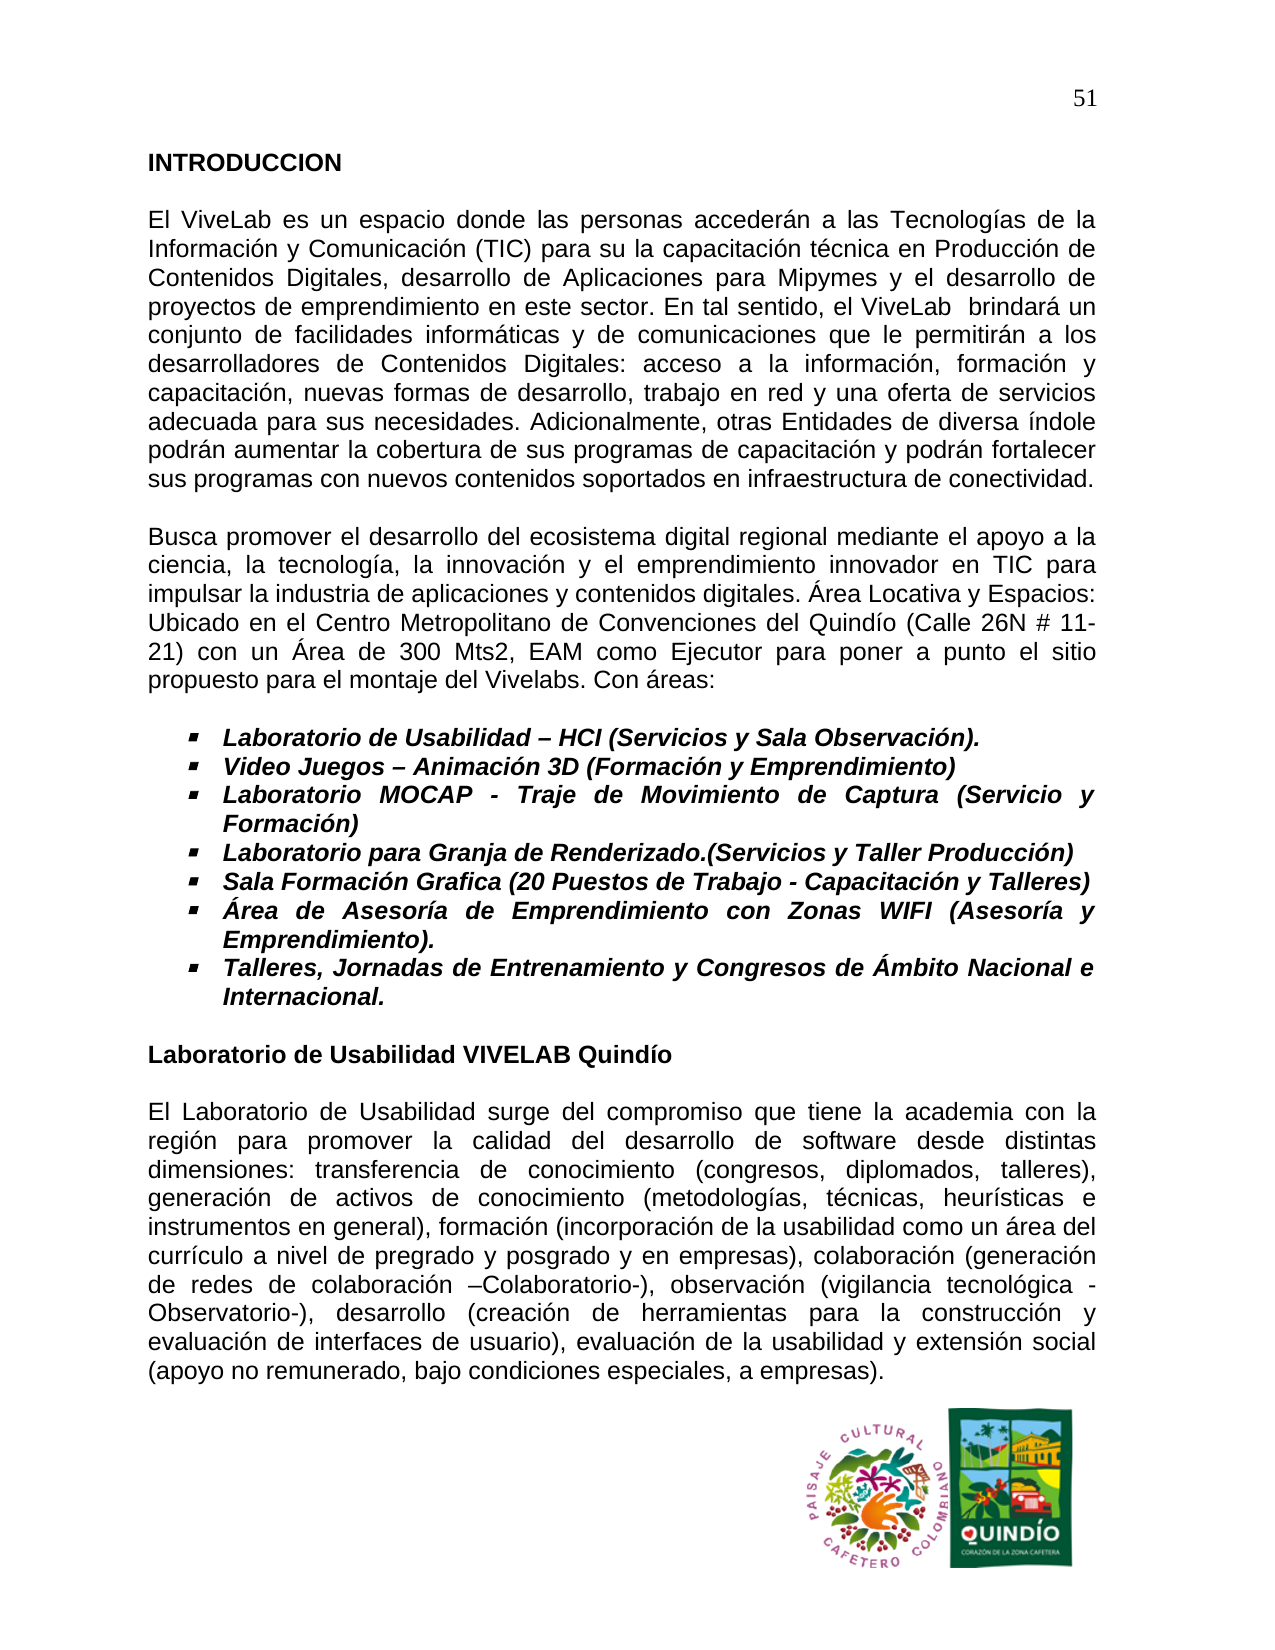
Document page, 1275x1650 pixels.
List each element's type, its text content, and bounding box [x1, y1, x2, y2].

list Laboratorio para Granja de Renderizado.(Servicios y Taller Producción) [185, 838, 1098, 867]
picture [806, 1408, 1073, 1568]
list Laboratorio MOCAP - Traje de Movimiento de Captura (Servicio y Formación) [185, 780, 1098, 838]
list Video Juegos – Animación 3D (Formación y Emprendimiento) [185, 752, 1098, 780]
list Área de Asesoría de Emprendimiento con Zonas WIFI (Asesoría y Emprendimiento). [185, 896, 1098, 953]
text INTRODUCCION [148, 148, 1098, 176]
list Sala Formación Grafica (20 Puestos de Trabajo - Capacitación y Talleres) [185, 867, 1098, 896]
text El ViveLab es un espacio donde las personas accederán a las Tecnologías de la Información y Comunicación (TIC) para su la capacitación técnica en Producción de Contenidos Digitales, desarrollo de Aplicaciones para Mipymes y el desarrollo de proyectos de emprendimiento en este sector. En tal sentido, el ViveLab brindará un conjunto de facilidades informáticas y de comunicaciones que le permitirán a los desarrolladores de Contenidos Digitales: acceso a la información, formación y capacitación, nuevas formas de desarrollo, trabajo en red y una oferta de servicios adecuada para sus necesidades. Adicionalmente, otras Entidades de diversa índole podrán aumentar la cobertura de sus programas de capacitación y podrán fortalecer sus programas con nuevos contenidos soportados en infraestructura de conectividad. [148, 205, 1098, 493]
text El Laboratorio de Usabilidad surge del compromiso que tiene la academia con la región para promover la calidad del desarrollo de software desde distintas dimensiones: transferencia de conocimiento (congresos, diplomados, talleres), generación de activos de conocimiento (metodologías, técnicas, heurísticas e instrumentos en general), formación (incorporación de la usabilidad como un área del currículo a nivel de pregrado y posgrado y en empresas), colaboración (generación de redes de colaboración –Colaboratorio-), observación (vigilancia tecnológica -Observatorio-), desarrollo (creación de herramientas para la construcción y evaluación de interfaces de usuario), evaluación de la usabilidad y extensión social (apoyo no remunerado, bajo condiciones especiales, a empresas). [148, 1097, 1098, 1385]
list Laboratorio de Usabilidad – HCI (Servicios y Sala Observación). [185, 723, 1098, 752]
text Busca promover el desarrollo del ecosistema digital regional mediante el apoyo a la ciencia, la tecnología, la innovación y el emprendimiento innovador en TIC para impulsar la industria de aplicaciones y contenidos digitales. Área Locativa y Espacios: Ubicado en el Centro Metropolitano de Convenciones del Quindío (Calle 26N # 11-21) con un Área de 300 Mts2, EAM como Ejecutor para poner a punto el sitio propuesto para el montaje del Vivelabs. Con áreas: [148, 521, 1098, 694]
text Laboratorio de Usabilidad VIVELAB Quindío [148, 1011, 1098, 1068]
list Talleres, Jornadas de Entrenamiento y Congresos de Ámbito Nacional e Internacional. [185, 953, 1098, 1011]
